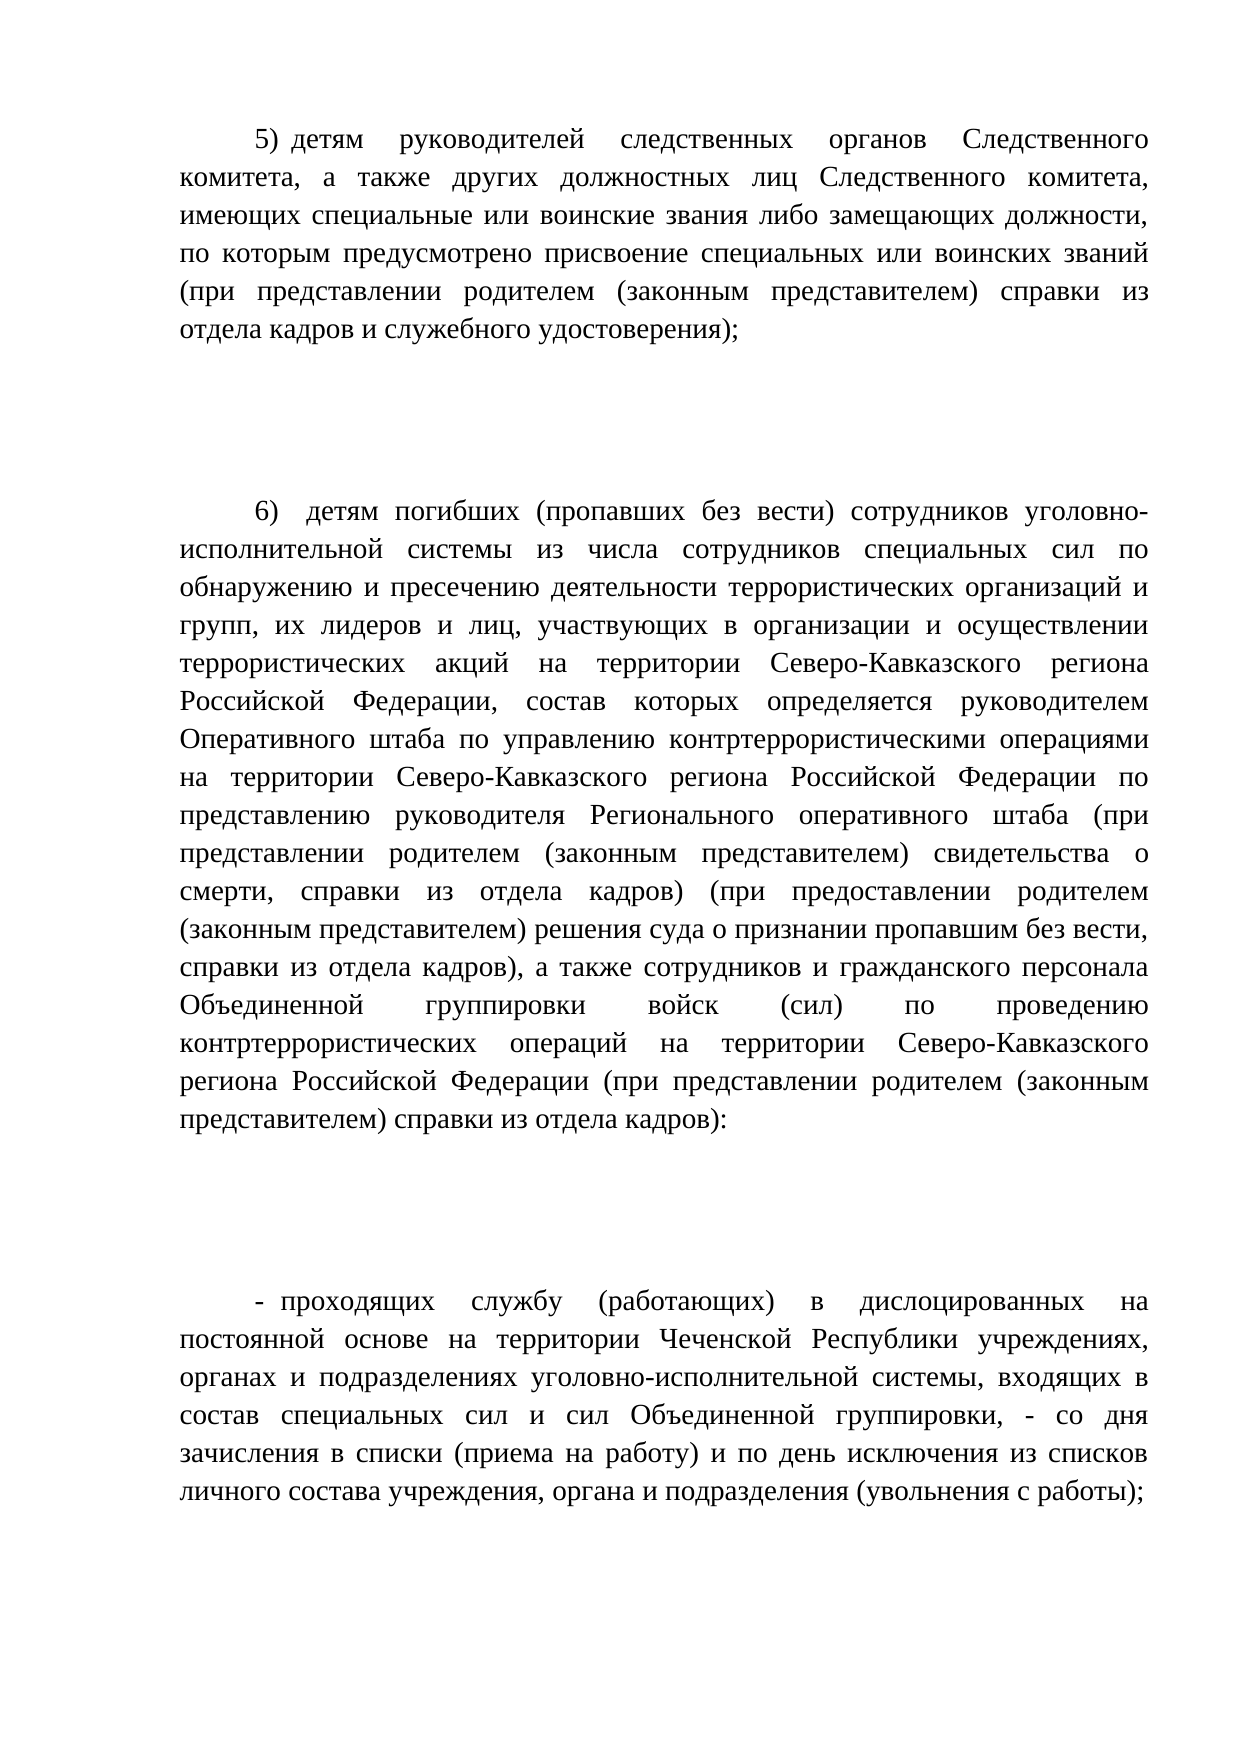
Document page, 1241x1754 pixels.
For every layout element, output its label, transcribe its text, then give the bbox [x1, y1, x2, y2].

list детям руководителей следственных органов Следственного комитета, а также других должностных лиц Следственного комитета, имеющих специальные или воинские звания либо замещающих должности, по которым предусмотрено присвоение специальных или воинских званий (при представлении родителем (законным представителем) справки из отдела кадров и служебного удостоверения); [179, 118, 1149, 346]
list проходящих службу (работающих) в дислоцированных на постоянной основе на территории Чеченской Республики учреждениях, органах и подразделениях уголовно-исполнительной системы, входящих в состав специальных сил и сил Объединенной группировки, - со дня зачисления в списки (приема на работу) и по день исключения из списков личного состава учреждения, органа и подразделения (увольнения с работы); [179, 1280, 1149, 1508]
list детям погибших (пропавших без вести) сотрудников уголовно- исполнительной системы из числа сотрудников специальных сил по обнаружению и пресечению деятельности террористических организаций и групп, их лидеров и лиц, участвующих в организации и осуществлении террористических акций на территории Северо-Кавказского региона Российской Федерации, состав которых определяется руководителем Оперативного штаба по управлению контртеррористическими операциями на территории Северо-Кавказского региона Российской Федерации по представлению руководителя Регионального оперативного штаба (при представлении родителем (законным представителем) свидетельства о смерти, справки из отдела кадров) (при предоставлении родителем (законным представителем) решения суда о признании пропавшим без вести, справки из отдела кадров), а также сотрудников и гражданского персонала Объединенной группировки войск (сил) по проведению контртеррористических операций на территории Северо-Кавказского региона Российской Федерации (при представлении родителем (законным представителем) справки из отдела кадров): [179, 490, 1149, 1136]
